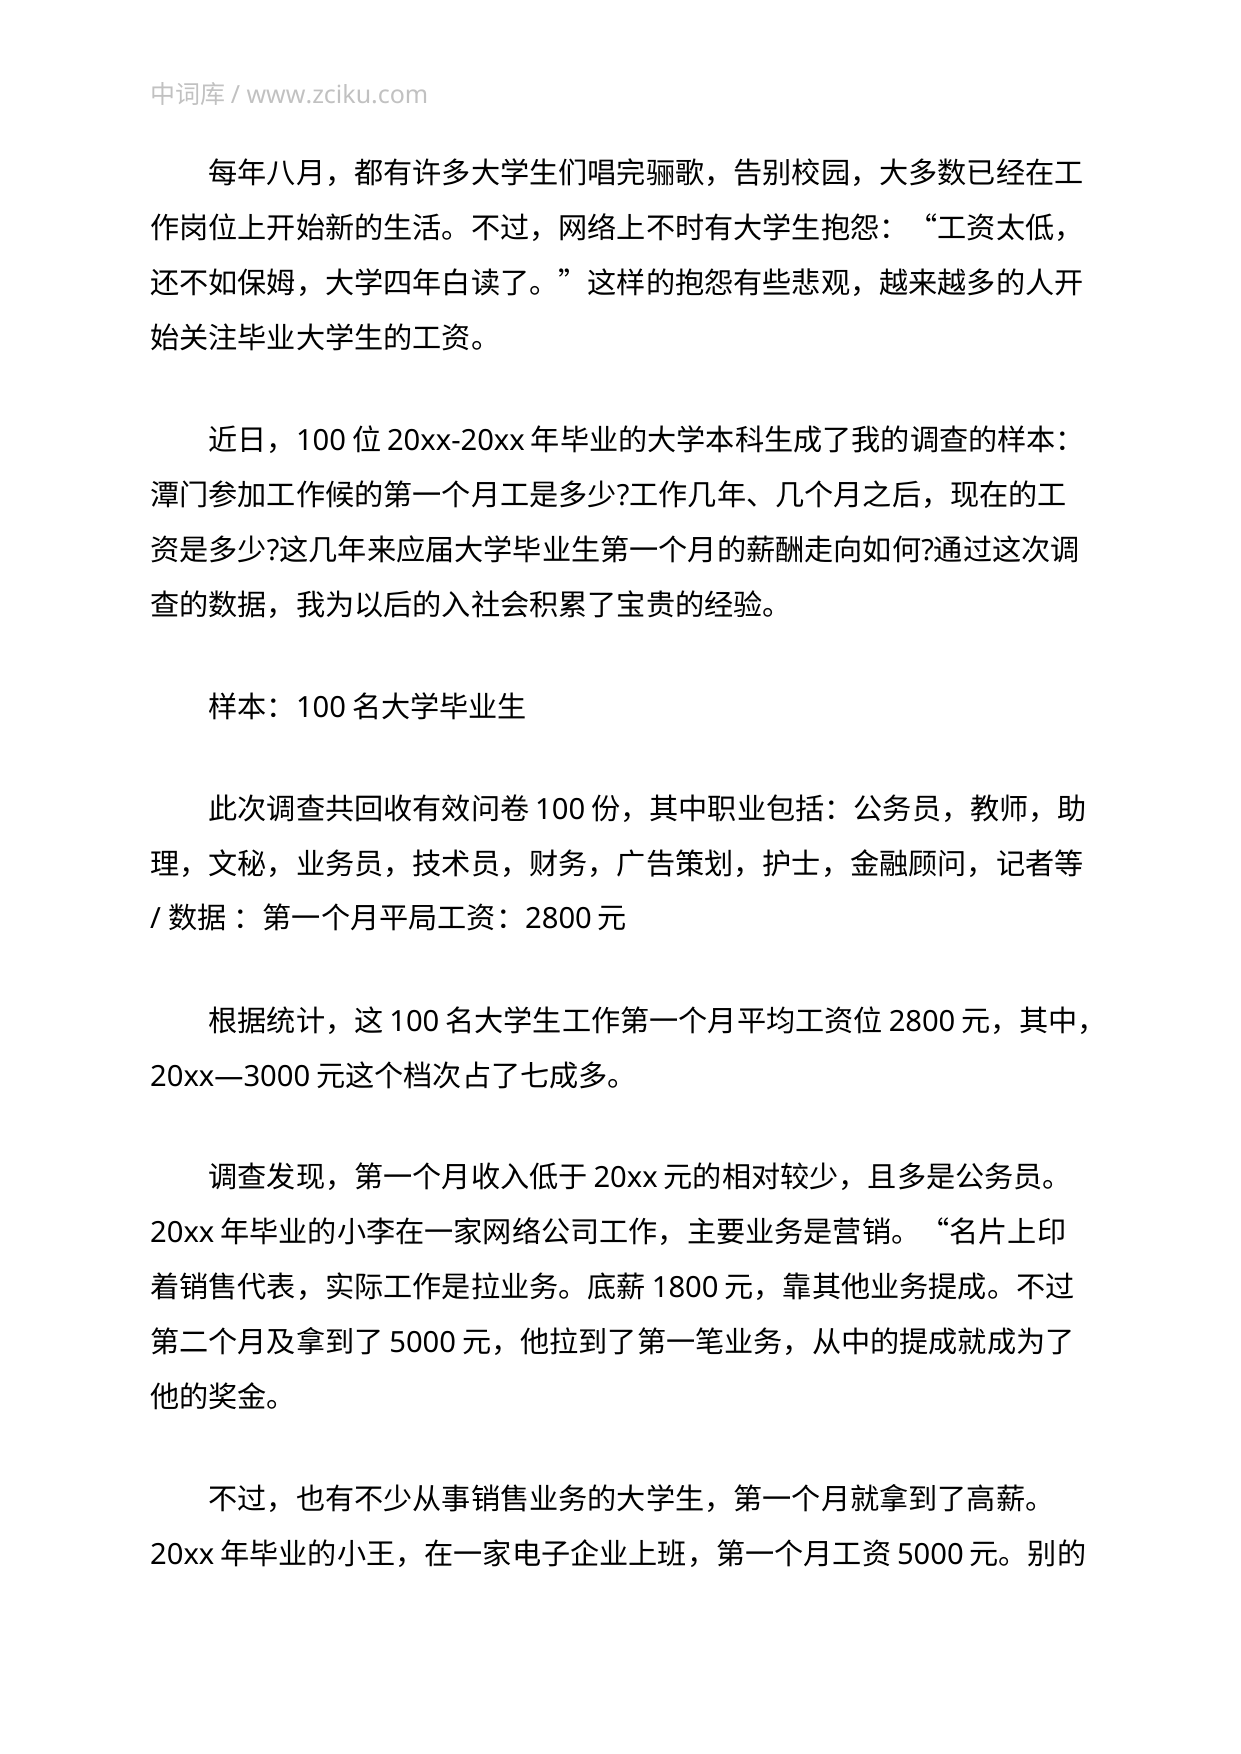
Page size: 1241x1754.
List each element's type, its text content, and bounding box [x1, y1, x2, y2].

text 每年八月，都有许多大学生们唱完骊歌，告别校园，大多数已经在工作岗位上开始新的生活。不过，网络上不时有大学生抱怨：“工资太低，还不如保姆，大学四年白读了。”这样的抱怨有些悲观，越来越多的人开始关注毕业大学生的工资。 [150, 150, 1090, 357]
text 近日，100位20xx-20xx年毕业的大学本科生成了我的调查的样本：潭门参加工作候的第一个月工是多少?工作几年、几个月之后，现在的工资是多少?这几年来应届大学毕业生第一个月的薪酬走向如何?通过这次调查的数据，我为以后的入社会积累了宝贵的经验。 [150, 416, 1090, 624]
text 调查发现，第一个月收入低于20xx元的相对较少，且多是公务员。20xx年毕业的小李在一家网络公司工作，主要业务是营销。“名片上印着销售代表，实际工作是拉业务。底薪1800元，靠其他业务提成。不过第二个月及拿到了5000元，他拉到了第一笔业务，从中的提成就成为了他的奖金。 [150, 1154, 1090, 1416]
text 根据统计，这100名大学生工作第一个月平均工资位2800元，其中，20xx—3000元这个档次占了七成多。 [150, 997, 1090, 1094]
text 此次调查共回收有效问卷100份，其中职业包括：公务员，教师，助理，文秘，业务员，技术员，财务，广告策划，护士，金融顾问，记者等/ 数据 ：第一个月平局工资：2800元 [150, 785, 1090, 937]
text 样本：100名大学毕业生 [150, 683, 1090, 726]
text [150, 1476, 1090, 1573]
